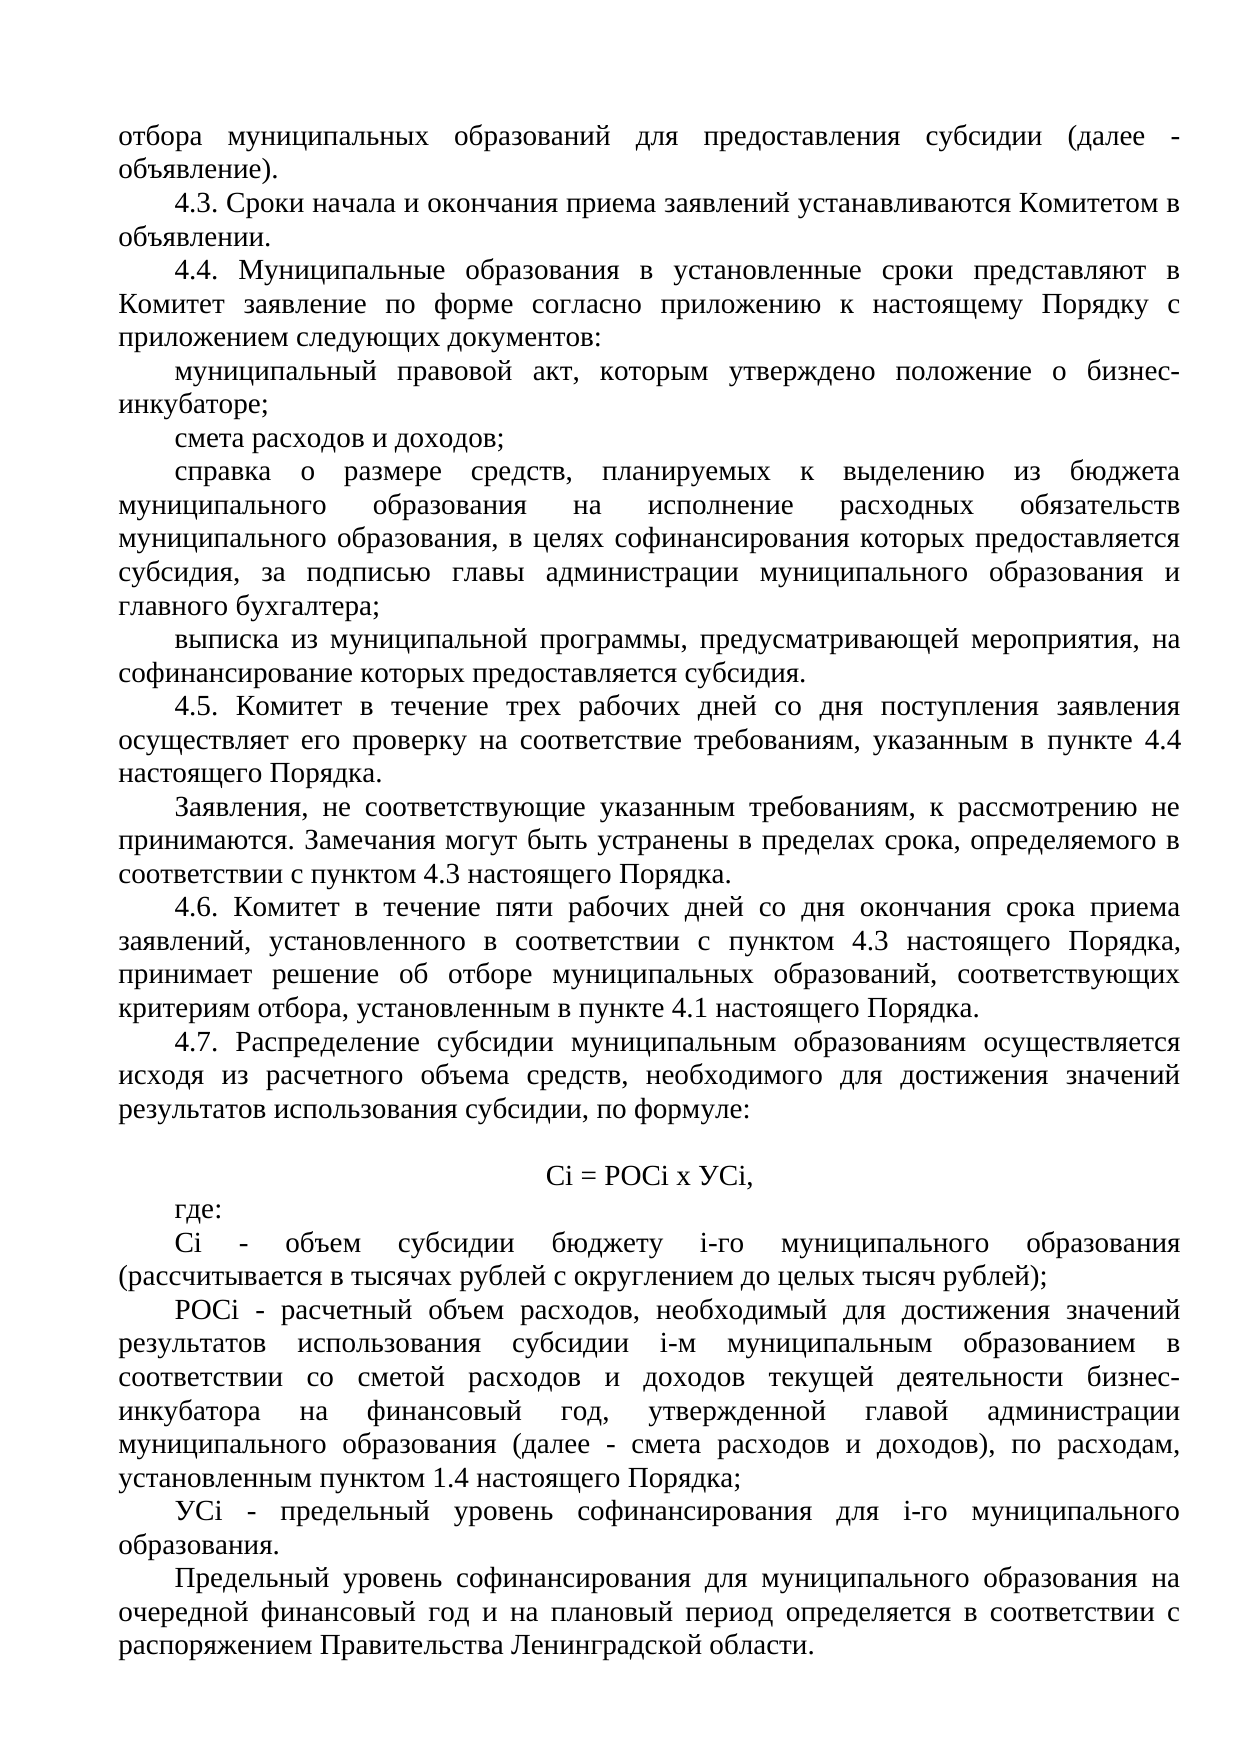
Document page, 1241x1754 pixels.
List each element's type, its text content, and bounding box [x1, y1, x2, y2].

text смета расходов и доходов; [118, 420, 1181, 453]
text муниципальный правовой акт, которым утверждено положение о бизнес-инкубаторе; [118, 353, 1181, 420]
text УСi - предельный уровень софинансирования для i-го муниципального образования. [118, 1493, 1181, 1560]
text Сi = РОСi x УСi, [118, 1158, 1181, 1191]
text 4.5. Комитет в течение трех рабочих дней со дня поступления заявления осуществляет его проверку на соответствие требованиям, указанным в пункте 4.4 настоящего Порядка. [118, 688, 1181, 789]
text Заявления, не соответствующие указанным требованиям, к рассмотрению не принимаются. Замечания могут быть устранены в пределах срока, определяемого в соответствии с пунктом 4.3 настоящего Порядка. [118, 789, 1181, 889]
text Сi - объем субсидии бюджету i-го муниципального образования (рассчитывается в тысячах рублей с округлением до целых тысяч рублей); [118, 1225, 1181, 1292]
text 4.7. Распределение субсидии муниципальным образованиям осуществляется исходя из расчетного объема средств, необходимого для достижения значений результатов использования субсидии, по формуле: [118, 1024, 1181, 1124]
text 4.4. Муниципальные образования в установленные сроки представляют в Комитет заявление по форме согласно приложению к настоящему Порядку с приложением следующих документов: [118, 252, 1181, 353]
text 4.3. Сроки начала и окончания приема заявлений устанавливаются Комитетом в объявлении. [118, 185, 1181, 252]
text РОСi - расчетный объем расходов, необходимый для достижения значений результатов использования субсидии i-м муниципальным образованием в соответствии со сметой расходов и доходов текущей деятельности бизнес-инкубатора на финансовый год, утвержденной главой администрации муниципального образования (далее - смета расходов и доходов), по расходам, установленным пунктом 1.4 настоящего Порядка; [118, 1292, 1181, 1493]
text Предельный уровень софинансирования для муниципального образования на очередной финансовый год и на плановый период определяется в соответствии с распоряжением Правительства Ленинградской области. [118, 1560, 1181, 1661]
text где: [118, 1191, 1181, 1225]
text выписка из муниципальной программы, предусматривающей мероприятия, на софинансирование которых предоставляется субсидия. [118, 621, 1181, 688]
text справка о размере средств, планируемых к выделению из бюджета муниципального образования на исполнение расходных обязательств муниципального образования, в целях софинансирования которых предоставляется субсидия, за подписью главы администрации муниципального образования и главного бухгалтера; [118, 453, 1181, 621]
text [118, 118, 1181, 185]
text 4.6. Комитет в течение пяти рабочих дней со дня окончания срока приема заявлений, установленного в соответствии с пунктом 4.3 настоящего Порядка, принимает решение об отборе муниципальных образований, соответствующих критериям отбора, установленным в пункте 4.1 настоящего Порядка. [118, 889, 1181, 1024]
